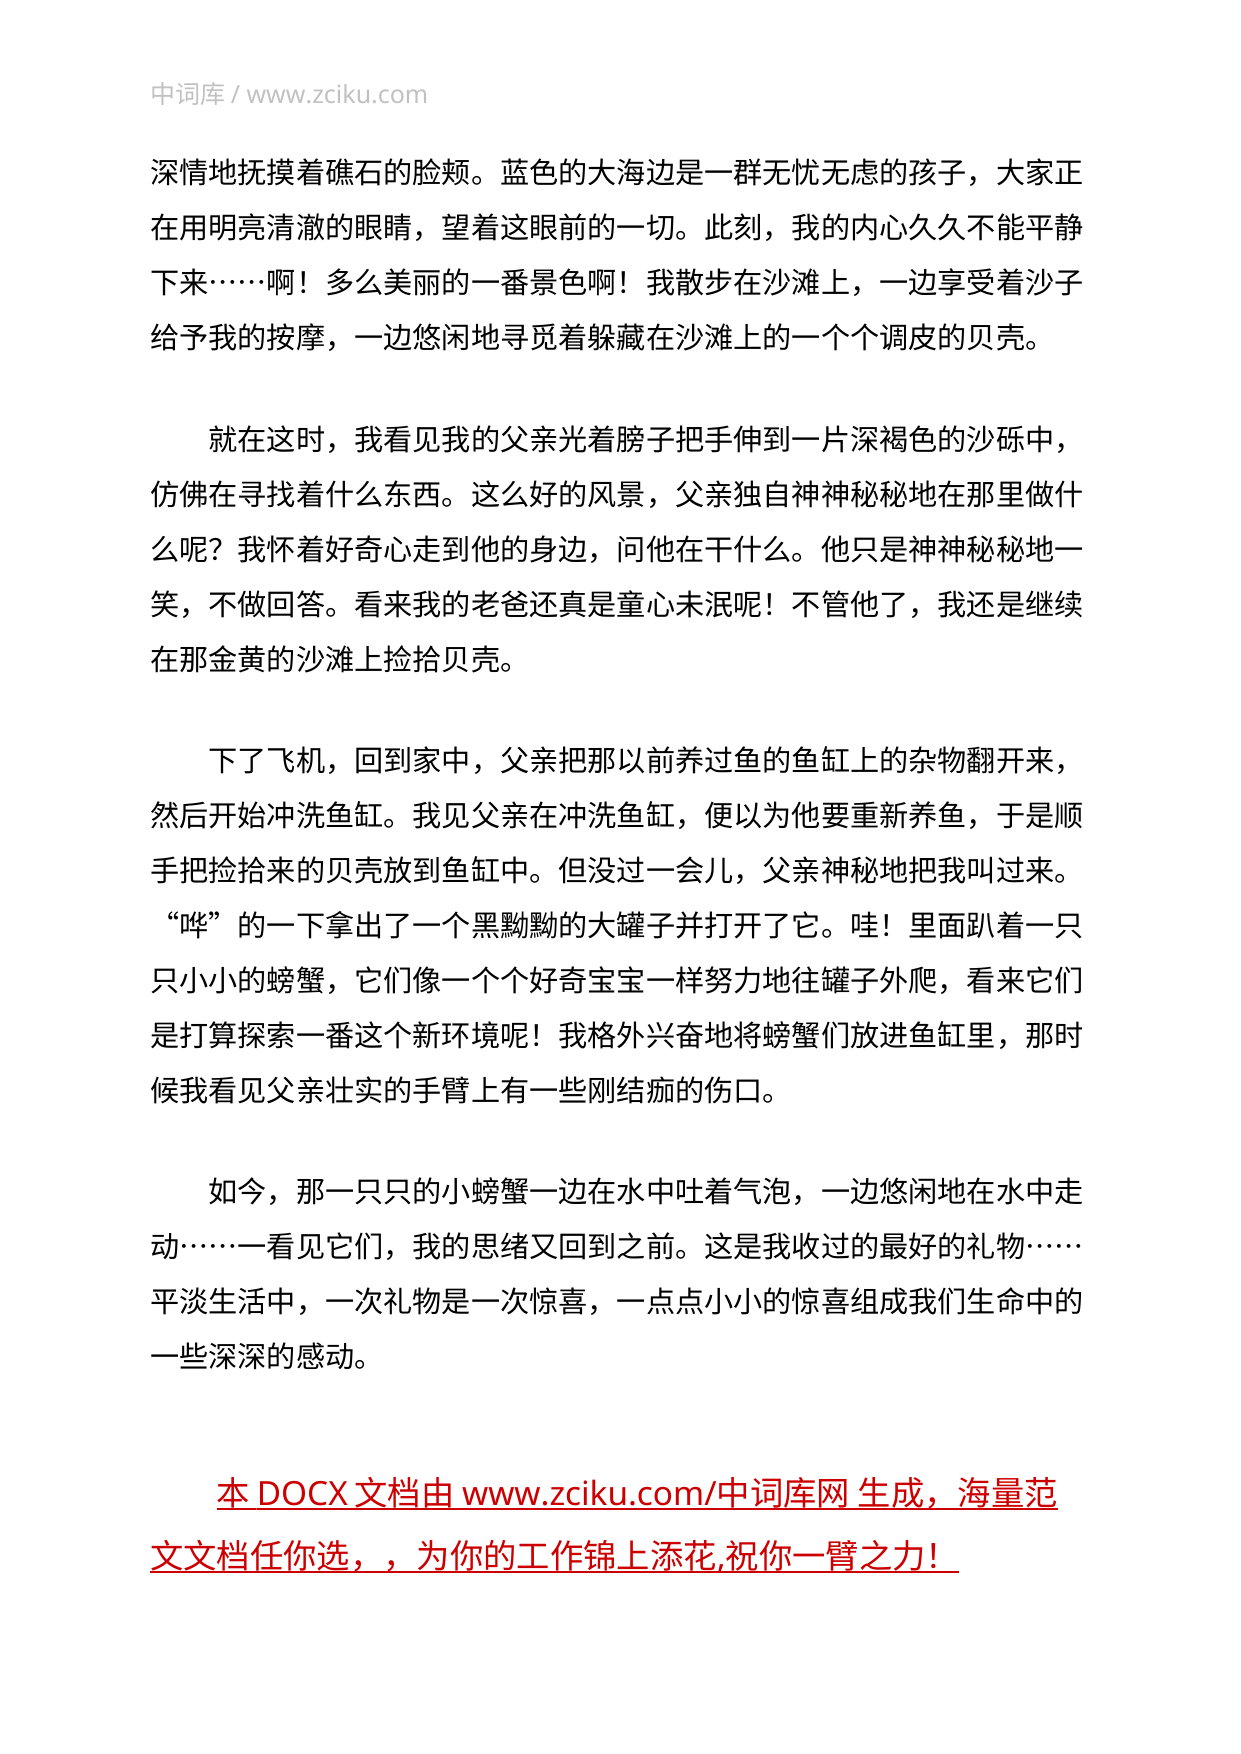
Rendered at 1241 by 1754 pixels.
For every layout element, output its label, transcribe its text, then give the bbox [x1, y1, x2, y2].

text 如今，那一只只的小螃蟹一边在水中吐着气泡，一边悠闲地在水中走动……一看见它们，我的思绪又回到之前。这是我收过的最好的礼物……平淡生活中，一次礼物是一次惊喜，一点点小小的惊喜组成我们生命中的一些深深的感动。 [150, 1169, 1090, 1376]
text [150, 150, 1090, 357]
text 下了飞机，回到家中，父亲把那以前养过鱼的鱼缸上的杂物翻开来，然后开始冲洗鱼缸。我见父亲在冲洗鱼缸，便以为他要重新养鱼，于是顺手把捡拾来的贝壳放到鱼缸中。但没过一会儿，父亲神秘地把我叫过来。“哗”的一下拿出了一个黑黝黝的大罐子并打开了它。哇！里面趴着一只只小小的螃蟹，它们像一个个好奇宝宝一样努力地往罐子外爬，看来它们是打算探索一番这个新环境呢！我格外兴奋地将螃蟹们放进鱼缸里，那时候我看见父亲壮实的手臂上有一些刚结痂的伤口。 [150, 738, 1090, 1109]
text 本DOCX文档由 www.zciku.com/中词库网 生成，海量范文文档任你选，，为你的工作锦上添花,祝你一臂之力！ [150, 1467, 1090, 1578]
text 就在这时，我看见我的父亲光着膀子把手伸到一片深褐色的沙砾中，仿佛在寻找着什么东西。这么好的风景，父亲独自神神秘秘地在那里做什么呢？我怀着好奇心走到他的身边，问他在干什么。他只是神神秘秘地一笑，不做回答。看来我的老爸还真是童心未泯呢！不管他了，我还是继续在那金黄的沙滩上捡拾贝壳。 [150, 416, 1090, 678]
